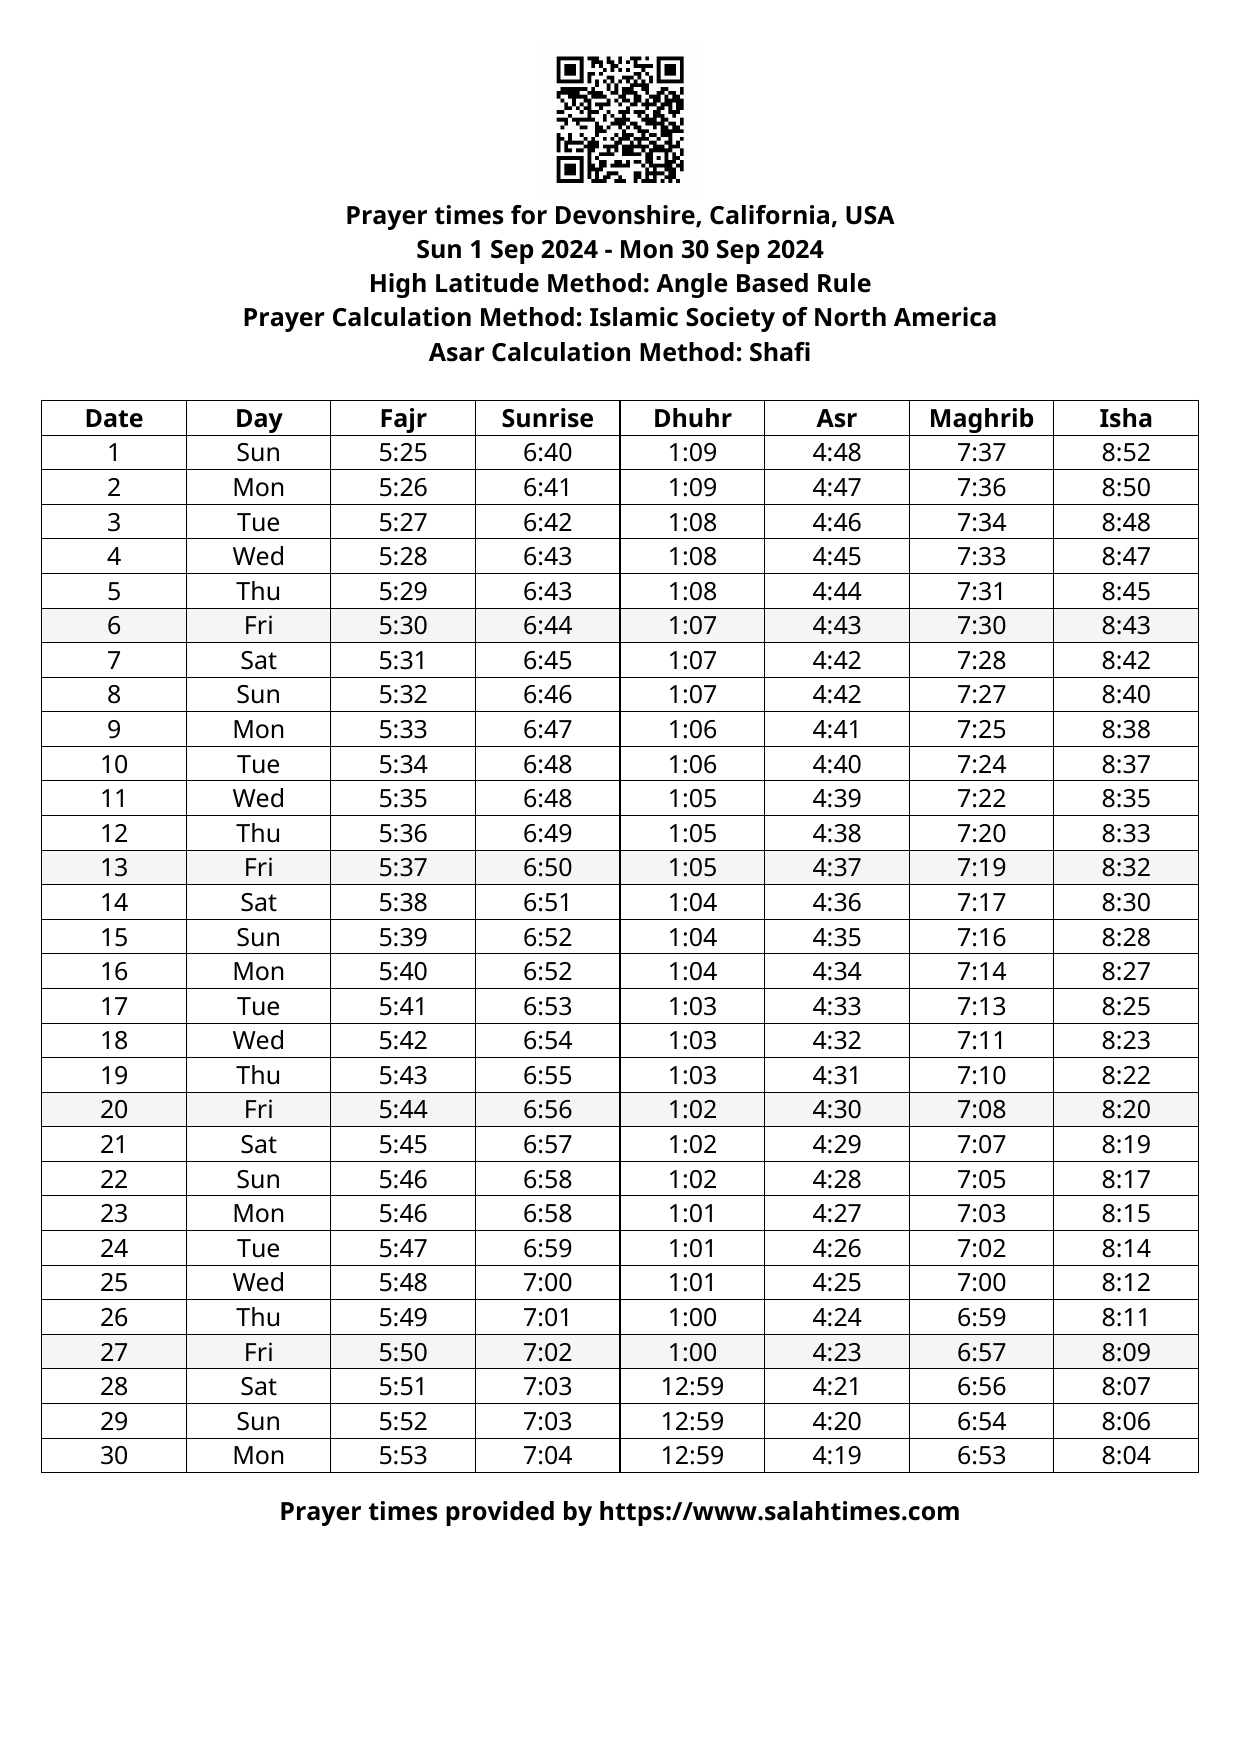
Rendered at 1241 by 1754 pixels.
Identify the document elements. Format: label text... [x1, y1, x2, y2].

table_cell Mon [187, 470, 330, 504]
table_cell Sun [187, 920, 330, 953]
table_header Asr [765, 401, 909, 434]
table_cell 1:04 [621, 920, 764, 953]
table_cell 5:38 [331, 885, 475, 919]
table_cell Wed [187, 1024, 330, 1057]
table_cell 1:09 [621, 470, 764, 504]
table_cell 4:31 [765, 1058, 909, 1092]
table_header Day [187, 401, 330, 434]
table_cell 1:01 [621, 1231, 764, 1264]
table_cell 11 [42, 781, 186, 815]
table_cell 1:00 [621, 1300, 764, 1334]
table_cell 5:50 [331, 1335, 475, 1368]
table_cell Tue [187, 505, 330, 538]
table_cell Thu [187, 816, 330, 849]
table_cell 5:52 [331, 1404, 475, 1437]
table_cell 14 [42, 885, 186, 919]
table_cell Sun [187, 678, 330, 711]
table_cell 8:25 [1054, 989, 1198, 1022]
table_cell 22 [42, 1162, 186, 1195]
table_cell 1:08 [621, 505, 764, 538]
table_cell 5:49 [331, 1300, 475, 1334]
table_cell 7:04 [476, 1439, 619, 1472]
table_header Isha [1054, 401, 1198, 434]
table_cell Sun [187, 1404, 330, 1437]
table_cell 7:00 [910, 1266, 1053, 1299]
table_cell 6:43 [476, 574, 619, 607]
table_header Fajr [331, 401, 475, 434]
table_cell 1:01 [621, 1266, 764, 1299]
table_cell Thu [187, 1300, 330, 1334]
table_cell 6:47 [476, 712, 619, 746]
table_cell 7:07 [910, 1127, 1053, 1161]
table_cell 8:23 [1054, 1024, 1198, 1057]
table_cell 7:03 [476, 1369, 619, 1403]
table_cell 7:08 [910, 1093, 1053, 1126]
table_cell 5:27 [331, 505, 475, 538]
table_cell 8:04 [1054, 1439, 1198, 1472]
table_cell 6:42 [476, 505, 619, 538]
table_cell 7:01 [476, 1300, 619, 1334]
table_cell 7:13 [910, 989, 1053, 1022]
table_cell 1:08 [621, 539, 764, 573]
table_cell 5:34 [331, 747, 475, 780]
table_cell 4:36 [765, 885, 909, 919]
table_cell Mon [187, 712, 330, 746]
table_cell 6:58 [476, 1162, 619, 1195]
table_cell 1:04 [621, 954, 764, 988]
table_cell 9 [42, 712, 186, 746]
table_cell 1:07 [621, 643, 764, 677]
table_cell 8:14 [1054, 1231, 1198, 1264]
table_cell 8:11 [1054, 1300, 1198, 1334]
table_cell Fri [187, 1093, 330, 1126]
table_cell 5:25 [331, 436, 475, 469]
table_cell 6:53 [910, 1439, 1053, 1472]
table_cell 1:07 [621, 678, 764, 711]
table_cell 6:40 [476, 436, 619, 469]
table_cell 8:22 [1054, 1058, 1198, 1092]
table_cell 6:53 [476, 989, 619, 1022]
table_cell 4:24 [765, 1300, 909, 1334]
table_cell 6:43 [476, 539, 619, 573]
table_cell 6:57 [476, 1127, 619, 1161]
table_cell 6:54 [476, 1024, 619, 1057]
table_cell 1:07 [621, 609, 764, 642]
table_cell Mon [187, 1439, 330, 1472]
table_cell 4:46 [765, 505, 909, 538]
table_cell 7:02 [476, 1335, 619, 1368]
table_cell 5:29 [331, 574, 475, 607]
table_cell 6:57 [910, 1335, 1053, 1368]
table_cell 4:38 [765, 816, 909, 849]
table_cell Mon [187, 1196, 330, 1230]
table_cell Sat [187, 885, 330, 919]
table_cell 8:33 [1054, 816, 1198, 849]
table_cell Tue [187, 989, 330, 1022]
table_cell 10 [42, 747, 186, 780]
table_cell 16 [42, 954, 186, 988]
table_cell 4:19 [765, 1439, 909, 1472]
table_cell 7:17 [910, 885, 1053, 919]
table_cell 7:22 [910, 781, 1053, 815]
table_cell 4 [42, 539, 186, 573]
table_cell 5:31 [331, 643, 475, 677]
table_cell 27 [42, 1335, 186, 1368]
table_cell 1:06 [621, 747, 764, 780]
table_cell 6:48 [476, 781, 619, 815]
table_cell 8:52 [1054, 436, 1198, 469]
table_header Maghrib [910, 401, 1053, 434]
table_cell 7:16 [910, 920, 1053, 953]
table_cell 6:50 [476, 851, 619, 884]
table_cell 5:41 [331, 989, 475, 1022]
table_cell 6:51 [476, 885, 619, 919]
table_cell 6:54 [910, 1404, 1053, 1437]
table_cell 4:33 [765, 989, 909, 1022]
table_cell 5 [42, 574, 186, 607]
table_cell 19 [42, 1058, 186, 1092]
table_cell Wed [187, 539, 330, 573]
table_cell 6:59 [476, 1231, 619, 1264]
table_cell 8:15 [1054, 1196, 1198, 1230]
table_cell 5:48 [331, 1266, 475, 1299]
table_cell 6:45 [476, 643, 619, 677]
table_cell 5:47 [331, 1231, 475, 1264]
table_cell 5:44 [331, 1093, 475, 1126]
table_cell 7:37 [910, 436, 1053, 469]
table_cell 6:46 [476, 678, 619, 711]
table_cell 21 [42, 1127, 186, 1161]
table_cell 18 [42, 1024, 186, 1057]
table_cell 4:40 [765, 747, 909, 780]
text Prayer times provided by https://www.salahtimes.com [42, 1494, 1198, 1528]
table_cell 8:50 [1054, 470, 1198, 504]
table_cell 7:03 [910, 1196, 1053, 1230]
table_cell 8:45 [1054, 574, 1198, 607]
table_cell 6:56 [910, 1369, 1053, 1403]
table_cell 8:40 [1054, 678, 1198, 711]
table_cell 4:45 [765, 539, 909, 573]
table_cell 17 [42, 989, 186, 1022]
table_cell 5:32 [331, 678, 475, 711]
table_cell 28 [42, 1369, 186, 1403]
text Sun 1 Sep 2024 - Mon 30 Sep 2024 [42, 232, 1198, 266]
table_cell Fri [187, 1335, 330, 1368]
table_cell 5:46 [331, 1196, 475, 1230]
table_cell 4:27 [765, 1196, 909, 1230]
table_cell 5:46 [331, 1162, 475, 1195]
table_cell 8:20 [1054, 1093, 1198, 1126]
table_cell 1:03 [621, 1058, 764, 1092]
table_cell 1:03 [621, 1024, 764, 1057]
table_cell 7:27 [910, 678, 1053, 711]
table_cell 29 [42, 1404, 186, 1437]
table_cell 1:02 [621, 1162, 764, 1195]
table_cell 8:38 [1054, 712, 1198, 746]
table_cell 1:02 [621, 1127, 764, 1161]
table_cell 13 [42, 851, 186, 884]
table_cell Sun [187, 1162, 330, 1195]
table_cell 6:52 [476, 920, 619, 953]
table_cell 5:45 [331, 1127, 475, 1161]
table_cell 6 [42, 609, 186, 642]
table_cell 8:28 [1054, 920, 1198, 953]
table_cell 7 [42, 643, 186, 677]
table_cell 7:20 [910, 816, 1053, 849]
table_cell 7:03 [476, 1404, 619, 1437]
table_cell 8:09 [1054, 1335, 1198, 1368]
table_cell 5:28 [331, 539, 475, 573]
table_cell 5:39 [331, 920, 475, 953]
table_cell 7:05 [910, 1162, 1053, 1195]
table_cell 8 [42, 678, 186, 711]
table_cell 6:49 [476, 816, 619, 849]
table_cell 6:56 [476, 1093, 619, 1126]
table_cell 7:31 [910, 574, 1053, 607]
table_cell 6:59 [910, 1300, 1053, 1334]
table_cell 12:59 [621, 1404, 764, 1437]
table_header Dhuhr [621, 401, 764, 434]
table_cell 4:20 [765, 1404, 909, 1437]
table_cell 4:35 [765, 920, 909, 953]
table_cell 8:30 [1054, 885, 1198, 919]
table_cell 1:05 [621, 816, 764, 849]
picture [542, 41, 699, 198]
table_cell Fri [187, 609, 330, 642]
table_cell 5:33 [331, 712, 475, 746]
text Prayer times for Devonshire, California, USA [42, 198, 1198, 232]
table_cell 12:59 [621, 1369, 764, 1403]
table_cell 8:35 [1054, 781, 1198, 815]
table_cell 8:47 [1054, 539, 1198, 573]
table_cell 4:23 [765, 1335, 909, 1368]
table_cell 8:06 [1054, 1404, 1198, 1437]
table_cell 4:42 [765, 678, 909, 711]
table_cell 8:19 [1054, 1127, 1198, 1161]
table_cell 4:21 [765, 1369, 909, 1403]
table_header Date [42, 401, 186, 434]
table_cell 8:27 [1054, 954, 1198, 988]
table_cell 8:42 [1054, 643, 1198, 677]
table_cell 4:42 [765, 643, 909, 677]
table_cell Mon [187, 954, 330, 988]
table_cell 7:34 [910, 505, 1053, 538]
table_cell Wed [187, 1266, 330, 1299]
table_cell 8:07 [1054, 1369, 1198, 1403]
table_cell 1 [42, 436, 186, 469]
table_cell 7:19 [910, 851, 1053, 884]
table_cell 1:00 [621, 1335, 764, 1368]
text Prayer Calculation Method: Islamic Society of North America [42, 300, 1198, 334]
table_cell Thu [187, 574, 330, 607]
table_cell 1:04 [621, 885, 764, 919]
table_cell 5:43 [331, 1058, 475, 1092]
table_cell 26 [42, 1300, 186, 1334]
table_cell 8:32 [1054, 851, 1198, 884]
table_cell 1:06 [621, 712, 764, 746]
table_cell 6:55 [476, 1058, 619, 1092]
table_cell 4:39 [765, 781, 909, 815]
table_cell Sat [187, 643, 330, 677]
table_cell 1:05 [621, 851, 764, 884]
table_cell Sun [187, 436, 330, 469]
table_cell 7:02 [910, 1231, 1053, 1264]
table_cell 1:08 [621, 574, 764, 607]
table_cell 4:28 [765, 1162, 909, 1195]
table_cell Fri [187, 851, 330, 884]
table_cell 7:24 [910, 747, 1053, 780]
table_cell 4:48 [765, 436, 909, 469]
table_cell 15 [42, 920, 186, 953]
table_cell Tue [187, 1231, 330, 1264]
table_cell 1:02 [621, 1093, 764, 1126]
table_cell 5:37 [331, 851, 475, 884]
table_cell 1:09 [621, 436, 764, 469]
table_cell 20 [42, 1093, 186, 1126]
table_cell 7:00 [476, 1266, 619, 1299]
table_cell 8:48 [1054, 505, 1198, 538]
table_cell 24 [42, 1231, 186, 1264]
table_cell 4:30 [765, 1093, 909, 1126]
table_cell 4:47 [765, 470, 909, 504]
text Asar Calculation Method: Shafi [42, 334, 1198, 368]
table_cell 25 [42, 1266, 186, 1299]
table_cell 4:41 [765, 712, 909, 746]
table_cell 4:26 [765, 1231, 909, 1264]
table_cell Tue [187, 747, 330, 780]
table_cell 4:44 [765, 574, 909, 607]
table_cell 7:28 [910, 643, 1053, 677]
table_cell 5:53 [331, 1439, 475, 1472]
table_cell 7:36 [910, 470, 1053, 504]
table_cell 7:10 [910, 1058, 1053, 1092]
table_cell 5:42 [331, 1024, 475, 1057]
table_cell Thu [187, 1058, 330, 1092]
table_cell 5:40 [331, 954, 475, 988]
table_cell 2 [42, 470, 186, 504]
table_header Sunrise [476, 401, 619, 434]
table_cell 7:14 [910, 954, 1053, 988]
table_cell 5:26 [331, 470, 475, 504]
table_cell Sat [187, 1127, 330, 1161]
table_cell 1:01 [621, 1196, 764, 1230]
table_cell 5:30 [331, 609, 475, 642]
table_cell 7:33 [910, 539, 1053, 573]
table_cell 8:43 [1054, 609, 1198, 642]
table_cell 4:29 [765, 1127, 909, 1161]
table_cell 6:58 [476, 1196, 619, 1230]
table_cell 5:51 [331, 1369, 475, 1403]
table_cell 6:48 [476, 747, 619, 780]
table_cell 6:44 [476, 609, 619, 642]
table_cell 8:12 [1054, 1266, 1198, 1299]
table_cell 12:59 [621, 1439, 764, 1472]
table_cell 7:30 [910, 609, 1053, 642]
table_cell 4:37 [765, 851, 909, 884]
table_cell 8:17 [1054, 1162, 1198, 1195]
table_cell 7:11 [910, 1024, 1053, 1057]
table_cell 6:41 [476, 470, 619, 504]
table_cell 4:25 [765, 1266, 909, 1299]
table_cell 5:35 [331, 781, 475, 815]
text High Latitude Method: Angle Based Rule [42, 266, 1198, 300]
table_cell 4:43 [765, 609, 909, 642]
table_cell Wed [187, 781, 330, 815]
table_cell 6:52 [476, 954, 619, 988]
table_cell 1:03 [621, 989, 764, 1022]
table_cell 4:34 [765, 954, 909, 988]
table_cell 30 [42, 1439, 186, 1472]
table_cell 1:05 [621, 781, 764, 815]
table_cell Sat [187, 1369, 330, 1403]
table_cell 3 [42, 505, 186, 538]
table_cell 5:36 [331, 816, 475, 849]
table_cell 7:25 [910, 712, 1053, 746]
table_cell 23 [42, 1196, 186, 1230]
table_cell 12 [42, 816, 186, 849]
table_cell 4:32 [765, 1024, 909, 1057]
table_cell 8:37 [1054, 747, 1198, 780]
